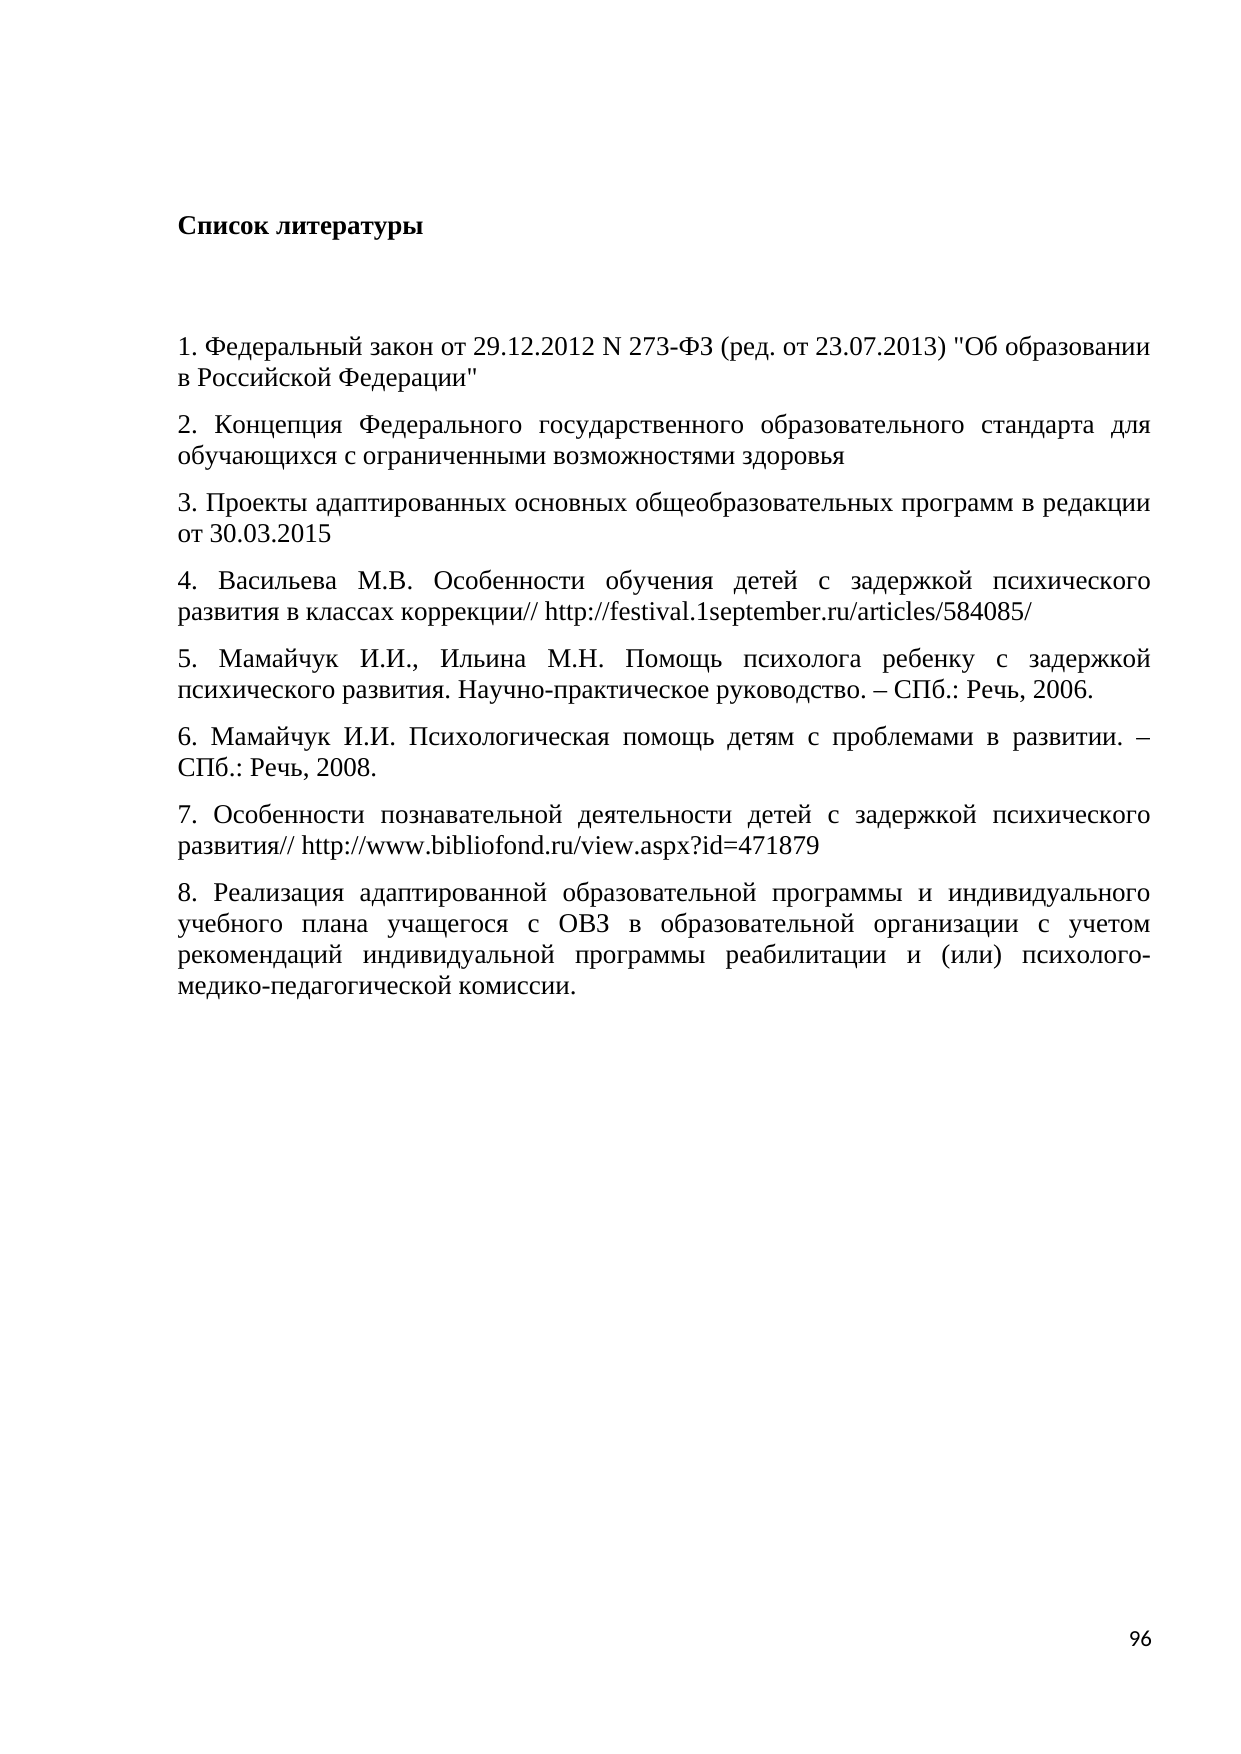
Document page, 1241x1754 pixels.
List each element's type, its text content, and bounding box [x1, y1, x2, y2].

text 5. Мамайчук И.И., Ильина М.Н. Помощь психолога ребенку с задержкой психического развития. Научно-практическое руководство. – СПб.: Речь, 2006. [177, 642, 1152, 704]
text 3. Проекты адаптированных основных общеобразовательных программ в редакции от 30.03.2015 [177, 486, 1152, 548]
text 6. Мамайчук И.И. Психологическая помощь детям с проблемами в развитии. – СПб.: Речь, 2008. [177, 720, 1152, 782]
text 4. Васильева М.В. Особенности обучения детей с задержкой психического развития в классах коррекции// http://festival.1september.ru/articles/584085/ [177, 564, 1152, 626]
text 1. Федеральный закон от 29.12.2012 N 273-ФЗ (ред. от 23.07.2013) "Об образовании в Российской Федерации" [177, 330, 1152, 393]
text Список литературы [177, 209, 1152, 240]
text 7. Особенности познавательной деятельности детей с задержкой психического развития// http://www.bibliofond.ru/view.aspx?id=471879 [177, 798, 1152, 860]
text 8. Реализация адаптированной образовательной программы и индивидуального учебного плана учащегося с ОВЗ в образовательной организации с учетом рекомендаций индивидуальной программы реабилитации и (или) психолого-медико-педагогической комиссии. [177, 876, 1152, 1000]
text 2. Концепция Федерального государственного образовательного стандарта для обучающихся с ограниченными возможностями здоровья [177, 408, 1152, 471]
